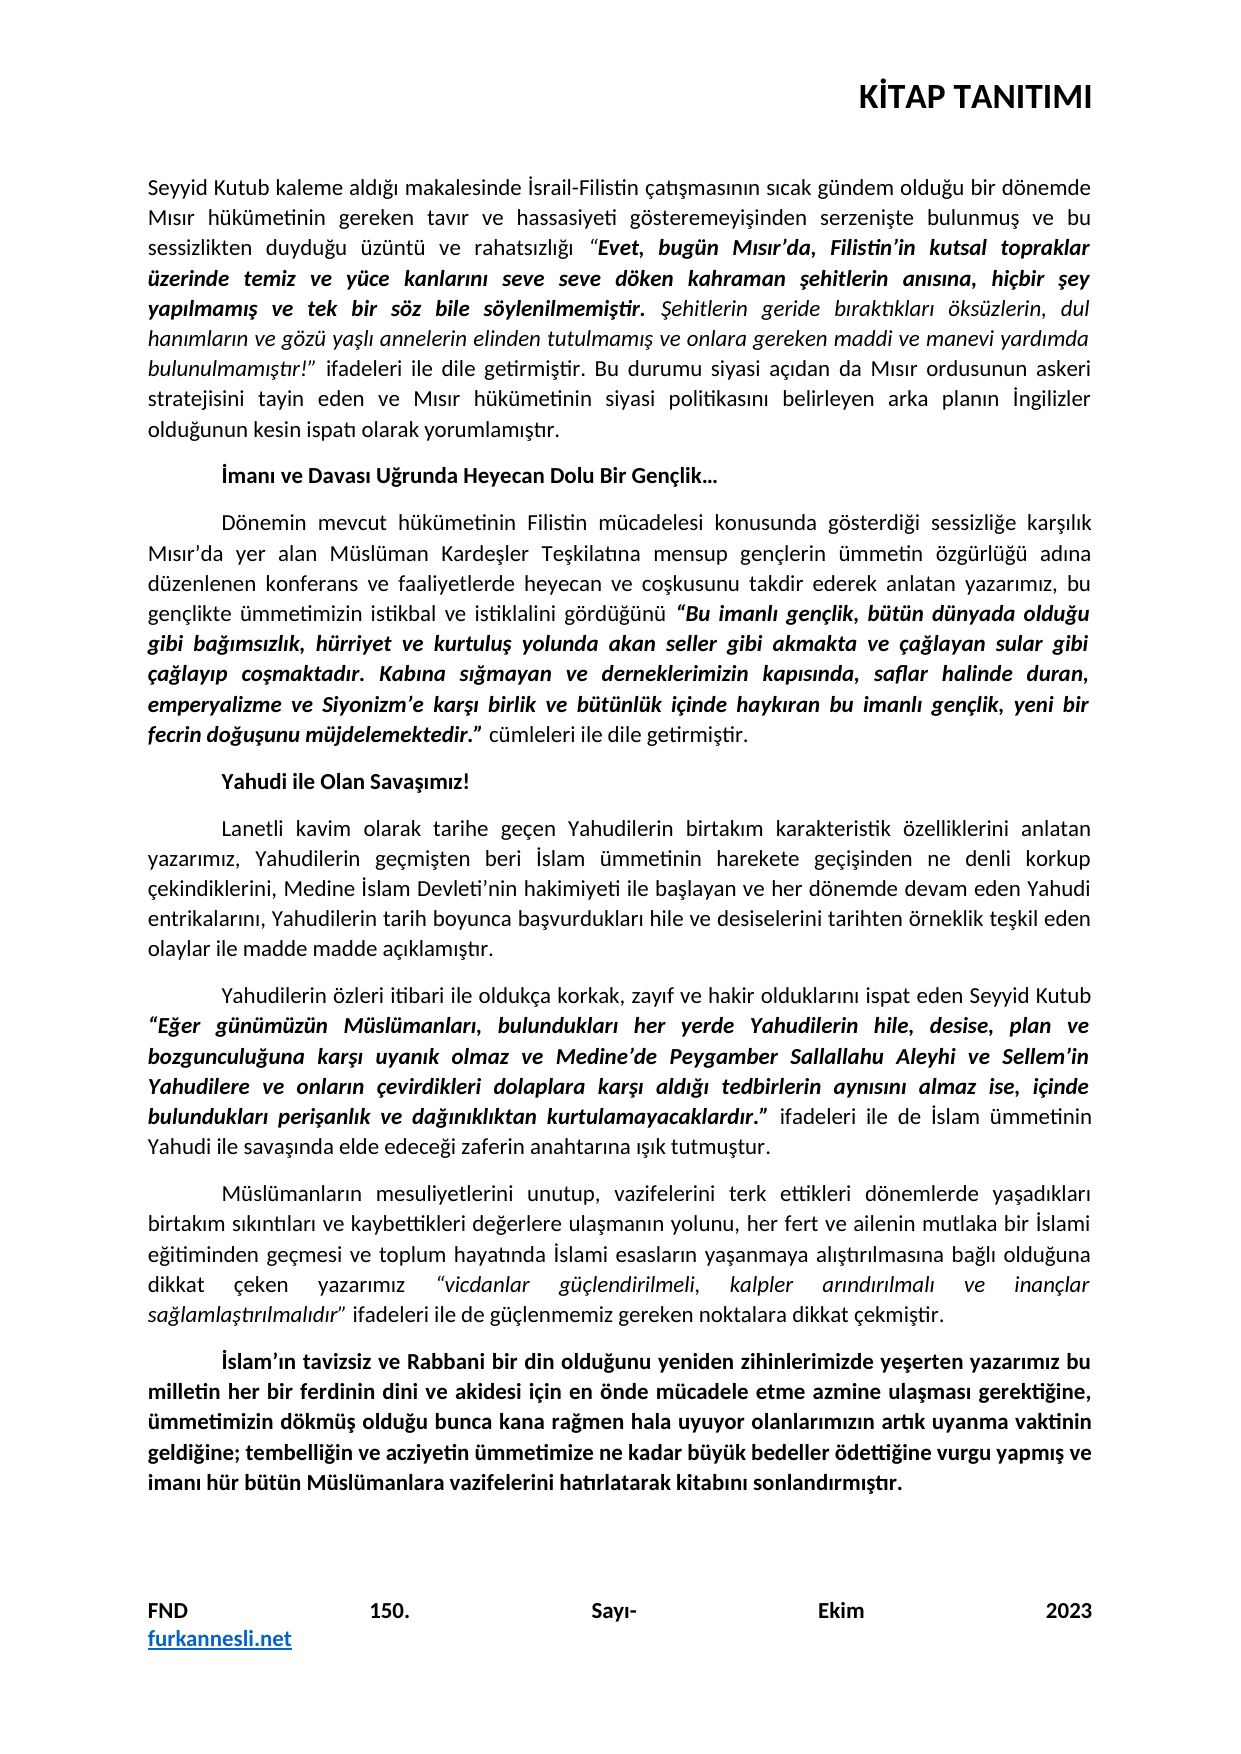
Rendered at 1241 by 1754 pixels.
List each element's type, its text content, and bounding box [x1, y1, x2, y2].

text Lanetli kavim olarak tarihe geçen Yahudilerin birtakım karakteristik özelliklerini anlatan yazarımız, Yahudilerin geçmişten beri İslam ümmetinin harekete geçişinden ne denli korkup çekindiklerini, Medine İslam Devleti’nin hakimiyeti ile başlayan ve her dönemde devam eden Yahudi entrikalarını, Yahudilerin tarih boyunca başvurdukları hile ve desiselerini tarihten örneklik teşkil eden olaylar ile madde madde açıklamıştır. [148, 814, 1093, 962]
text Yahudi ile Olan Savaşımız! [148, 767, 1093, 795]
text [148, 173, 1093, 443]
text İslam’ın tavizsiz ve Rabbani bir din olduğunu yeniden zihinlerimizde yeşerten yazarımız bu milletin her bir ferdinin dini ve akidesi için en önde mücadele etme azmine ulaşması gerektiğine, ümmetimizin dökmüş olduğu bunca kana rağmen hala uyuyor olanlarımızın artık uyanma vaktinin geldiğine; tembelliğin ve acziyetin ümmetimize ne kadar büyük bedeller ödettiğine vurgu yapmış ve imanı hür bütün Müslümanlara vazifelerini hatırlatarak kitabını sonlandırmıştır. [148, 1347, 1093, 1496]
text İmanı ve Davası Uğrunda Heyecan Dolu Bir Gençlik… [148, 462, 1093, 489]
text Müslümanların mesuliyetlerini unutup, vazifelerini terk ettikleri dönemlerde yaşadıkları birtakım sıkıntıları ve kaybettikleri değerlere ulaşmanın yolunu, her fert ve ailenin mutlaka bir İslami eğitiminden geçmesi ve toplum hayatında İslami esasların yaşanmaya alıştırılmasına bağlı olduğuna dikkat çeken yazarımız “vicdanlar güçlendirilmeli, kalpler arındırılmalı ve inançlar sağlamlaştırılmalıdır” ifadeleri ile de güçlenmemiz gereken noktalara dikkat çekmiştir. [148, 1179, 1093, 1328]
text Yahudilerin özleri itibari ile oldukça korkak, zayıf ve hakir olduklarını ispat eden Seyyid Kutub “Eğer günümüzün Müslümanları, bulundukları her yerde Yahudilerin hile, desise, plan ve bozgunculuğuna karşı uyanık olmaz ve Medine’de Peygamber Sallallahu Aleyhi ve Sellem’in Yahudilere ve onların çevirdikleri dolaplara karşı aldığı tedbirlerin aynısını almaz ise, içinde bulundukları perişanlık ve dağınıklıktan kurtulamayacaklardır.” ifadeleri ile de İslam ümmetinin Yahudi ile savaşında elde edeceği zaferin anahtarına ışık tutmuştur. [148, 981, 1093, 1160]
text Dönemin mevcut hükümetinin Filistin mücadelesi konusunda gösterdiği sessizliğe karşılık Mısır’da yer alan Müslüman Kardeşler Teşkilatına mensup gençlerin ümmetin özgürlüğü adına düzenlenen konferans ve faaliyetlerde heyecan ve coşkusunu takdir ederek anlatan yazarımız, bu gençlikte ümmetimizin istikbal ve istiklalini gördüğünü “Bu imanlı gençlik, bütün dünyada olduğu gibi bağımsızlık, hürriyet ve kurtuluş yolunda akan seller gibi akmakta ve çağlayan sular gibi çağlayıp coşmaktadır. Kabına sığmayan ve derneklerimizin kapısında, saflar halinde duran, emperyalizme ve Siyonizm’e karşı birlik ve bütünlük içinde haykıran bu imanlı gençlik, yeni bir fecrin doğuşunu müjdelemektedir.” cümleleri ile dile getirmiştir. [148, 508, 1093, 748]
